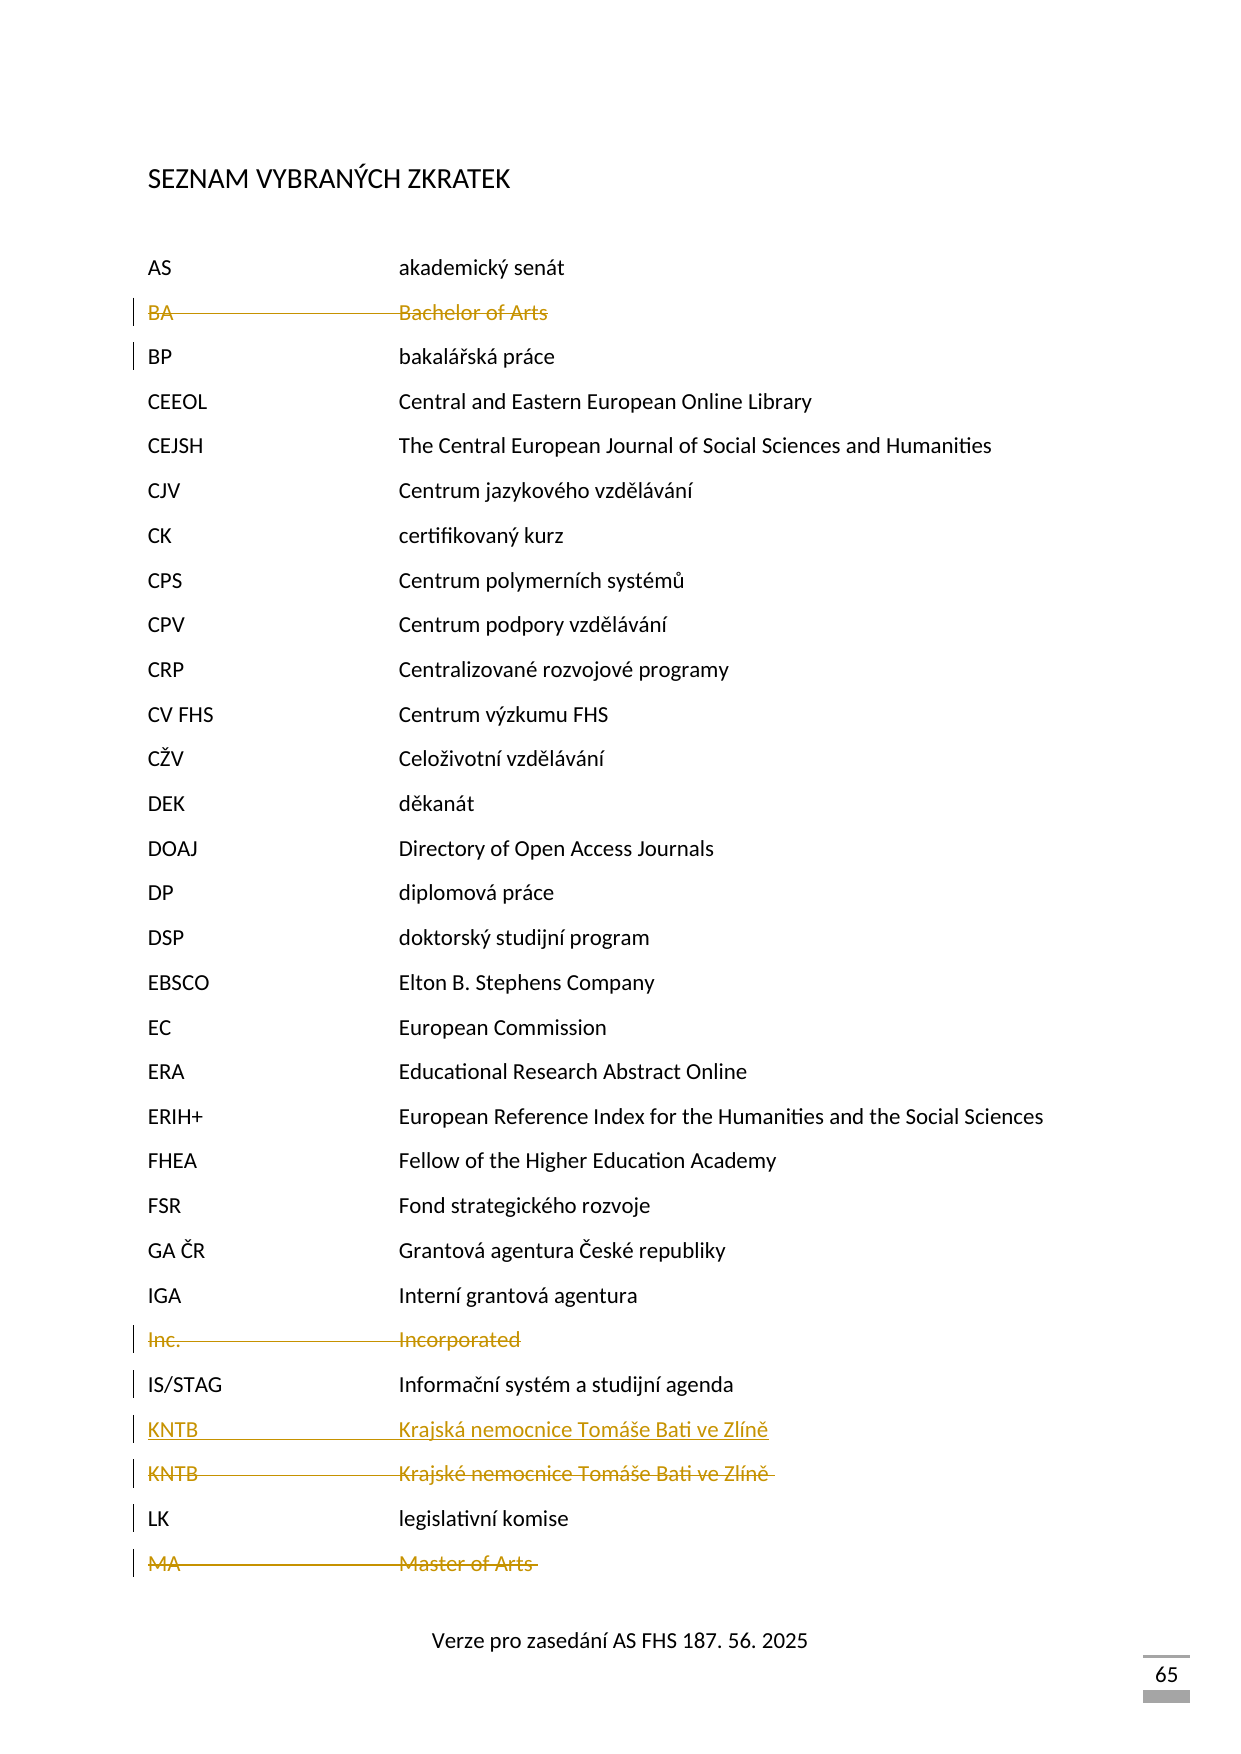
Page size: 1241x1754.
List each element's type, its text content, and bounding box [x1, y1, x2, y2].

list CEJSH The Central European Journal of Social Sciences and Humanities [148, 432, 1093, 460]
list CV FHS Centrum výzkumu FHS [148, 700, 1093, 728]
list GA ČR Grantová agentura České republiky [148, 1236, 1093, 1264]
list AS akademický senát [148, 253, 1093, 281]
list ERIH+ European Reference Index for the Humanities and the Social Sciences [148, 1102, 1137, 1130]
list CPS Centrum polymerních systémů [148, 566, 1093, 594]
list CJV Centrum jazykového vzdělávání [148, 476, 1093, 504]
list DEK děkanát [148, 789, 1093, 817]
subtitle Seznam vybraných zkratek [148, 160, 1093, 196]
list EBSCO Elton B. Stephens Company [148, 968, 1093, 996]
list DOAJ Directory of Open Access Journals [148, 834, 1093, 862]
list IS/STAG Informační systém a studijní agenda [148, 1370, 1093, 1398]
list CRP Centralizované rozvojové programy [148, 655, 1093, 683]
list EC European Commission [148, 1013, 1093, 1041]
list FHEA Fellow of the Higher Education Academy [148, 1147, 1137, 1175]
list CEEOL Central and Eastern European Online Library [148, 387, 1093, 415]
list CPV Centrum podpory vzdělávání [148, 610, 1093, 638]
list DP diplomová práce [148, 878, 1093, 907]
list CK certifikovaný kurz [148, 521, 1093, 549]
list IGA Interní grantová agentura [148, 1281, 1093, 1309]
list LK legislativní komise [148, 1504, 1093, 1532]
list CŽV Celoživotní vzdělávání [148, 744, 1093, 772]
list FSR Fond strategického rozvoje [148, 1191, 1137, 1219]
list DSP doktorský studijní program [148, 923, 1093, 951]
list ERA Educational Research Abstract Online [148, 1057, 1093, 1085]
list BP bakalářská práce [148, 342, 1093, 370]
